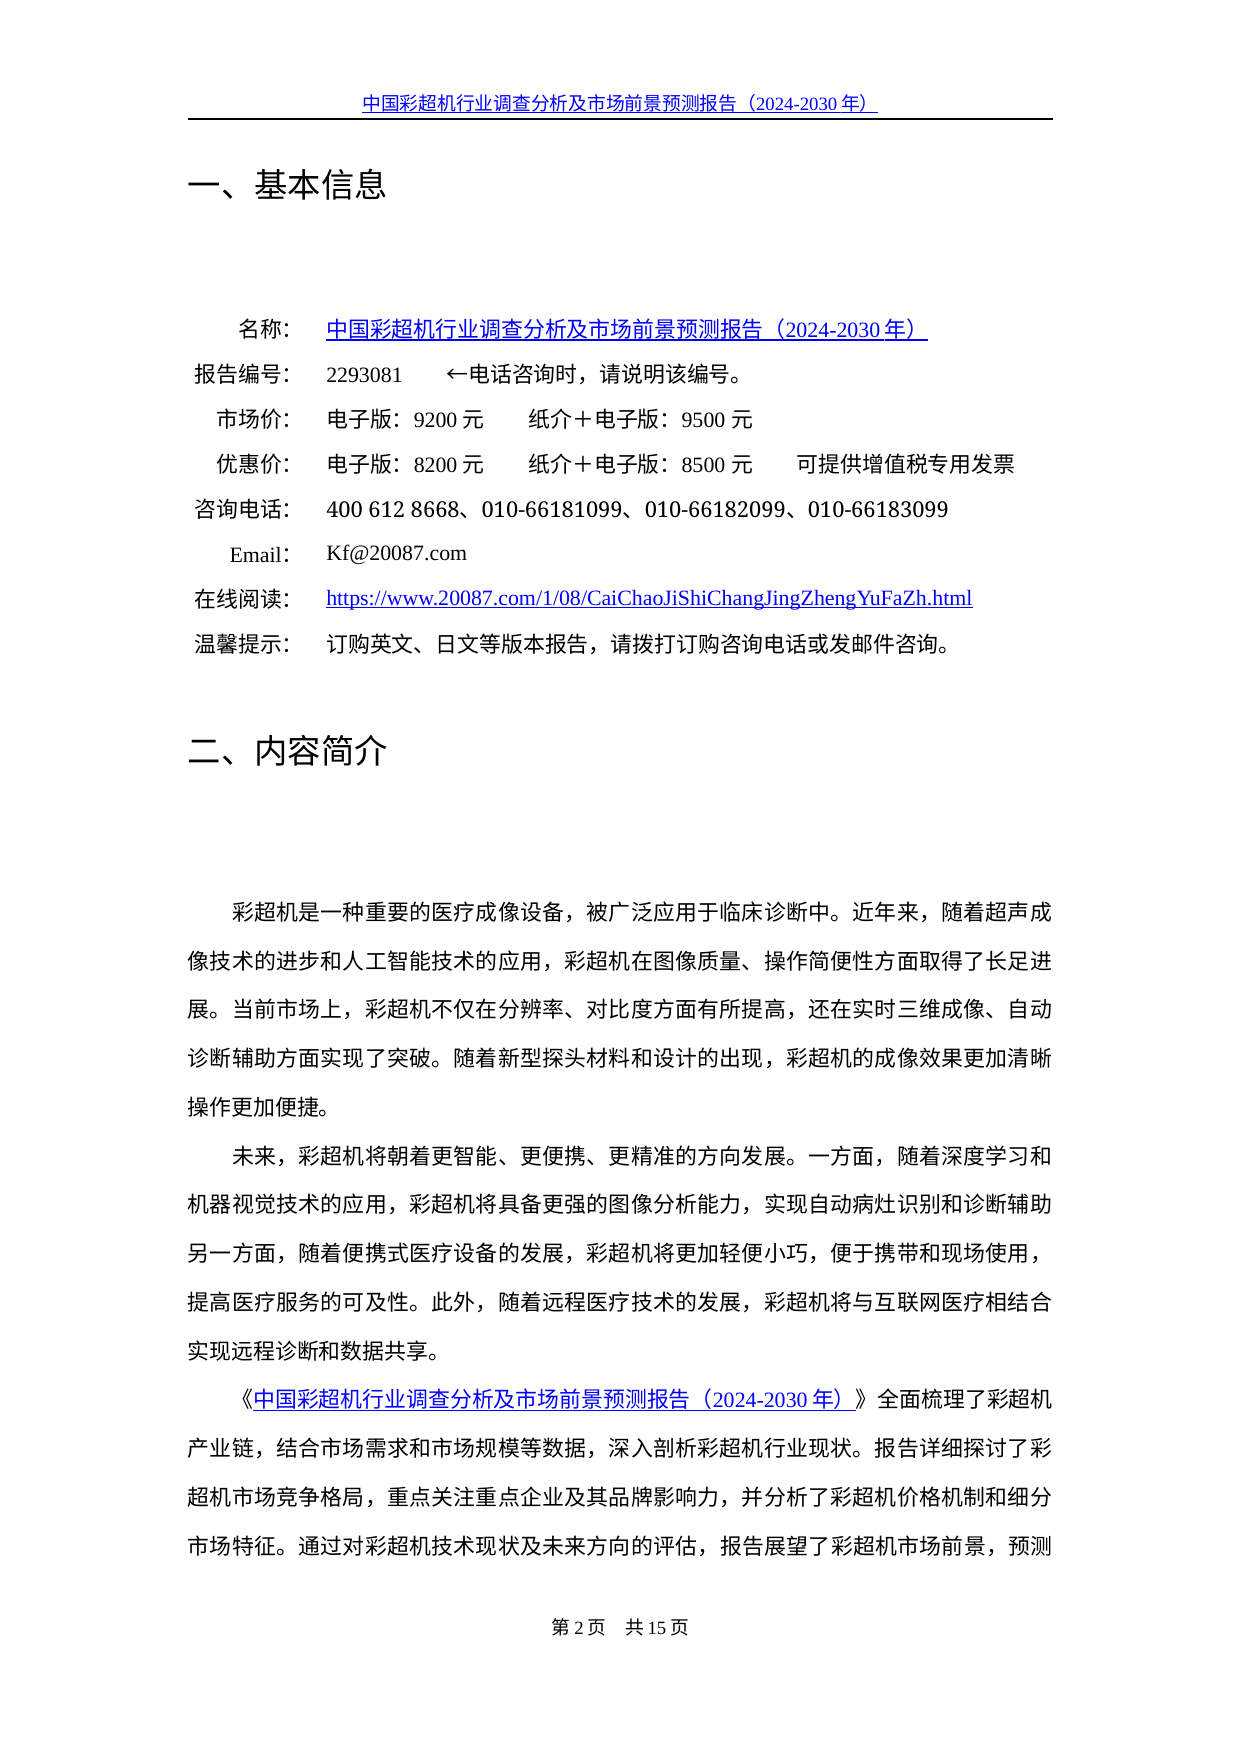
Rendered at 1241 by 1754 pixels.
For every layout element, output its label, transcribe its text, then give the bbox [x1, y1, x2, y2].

table_cell 报告编号： [167, 357, 315, 402]
table_cell 在线阅读： [167, 582, 315, 627]
table_cell 市场价： [167, 402, 315, 447]
table_cell 温馨提示： [167, 627, 315, 672]
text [187, 894, 1053, 1561]
title 一、基本信息 [187, 150, 1053, 215]
table_header 中国彩超机行业调查分析及市场前景预测报告（2024-2030年） [315, 312, 1073, 357]
table_cell 订购英文、日文等版本报告，请拨打订购咨询电话或发邮件咨询。 [315, 627, 1073, 672]
table_cell Kf@20087.com [315, 537, 1073, 582]
table_header 名称： [167, 312, 315, 357]
table_cell 400 612 8668、010-66181099、010-66182099、010-66183099 [315, 492, 1073, 537]
table_cell [315, 582, 1073, 627]
table_cell Email： [167, 537, 315, 582]
table_cell 2293081 ←电话咨询时，请说明该编号。 [315, 357, 1073, 402]
table_cell 电子版：9200 元 纸介＋电子版：9500 元 [315, 402, 1073, 447]
table_cell 优惠价： [167, 447, 315, 492]
table_cell 咨询电话： [167, 492, 315, 537]
table_cell 电子版：8200 元 纸介＋电子版：8500 元 可提供增值税专用发票 [315, 447, 1073, 492]
title 二、内容简介 [187, 717, 1053, 782]
